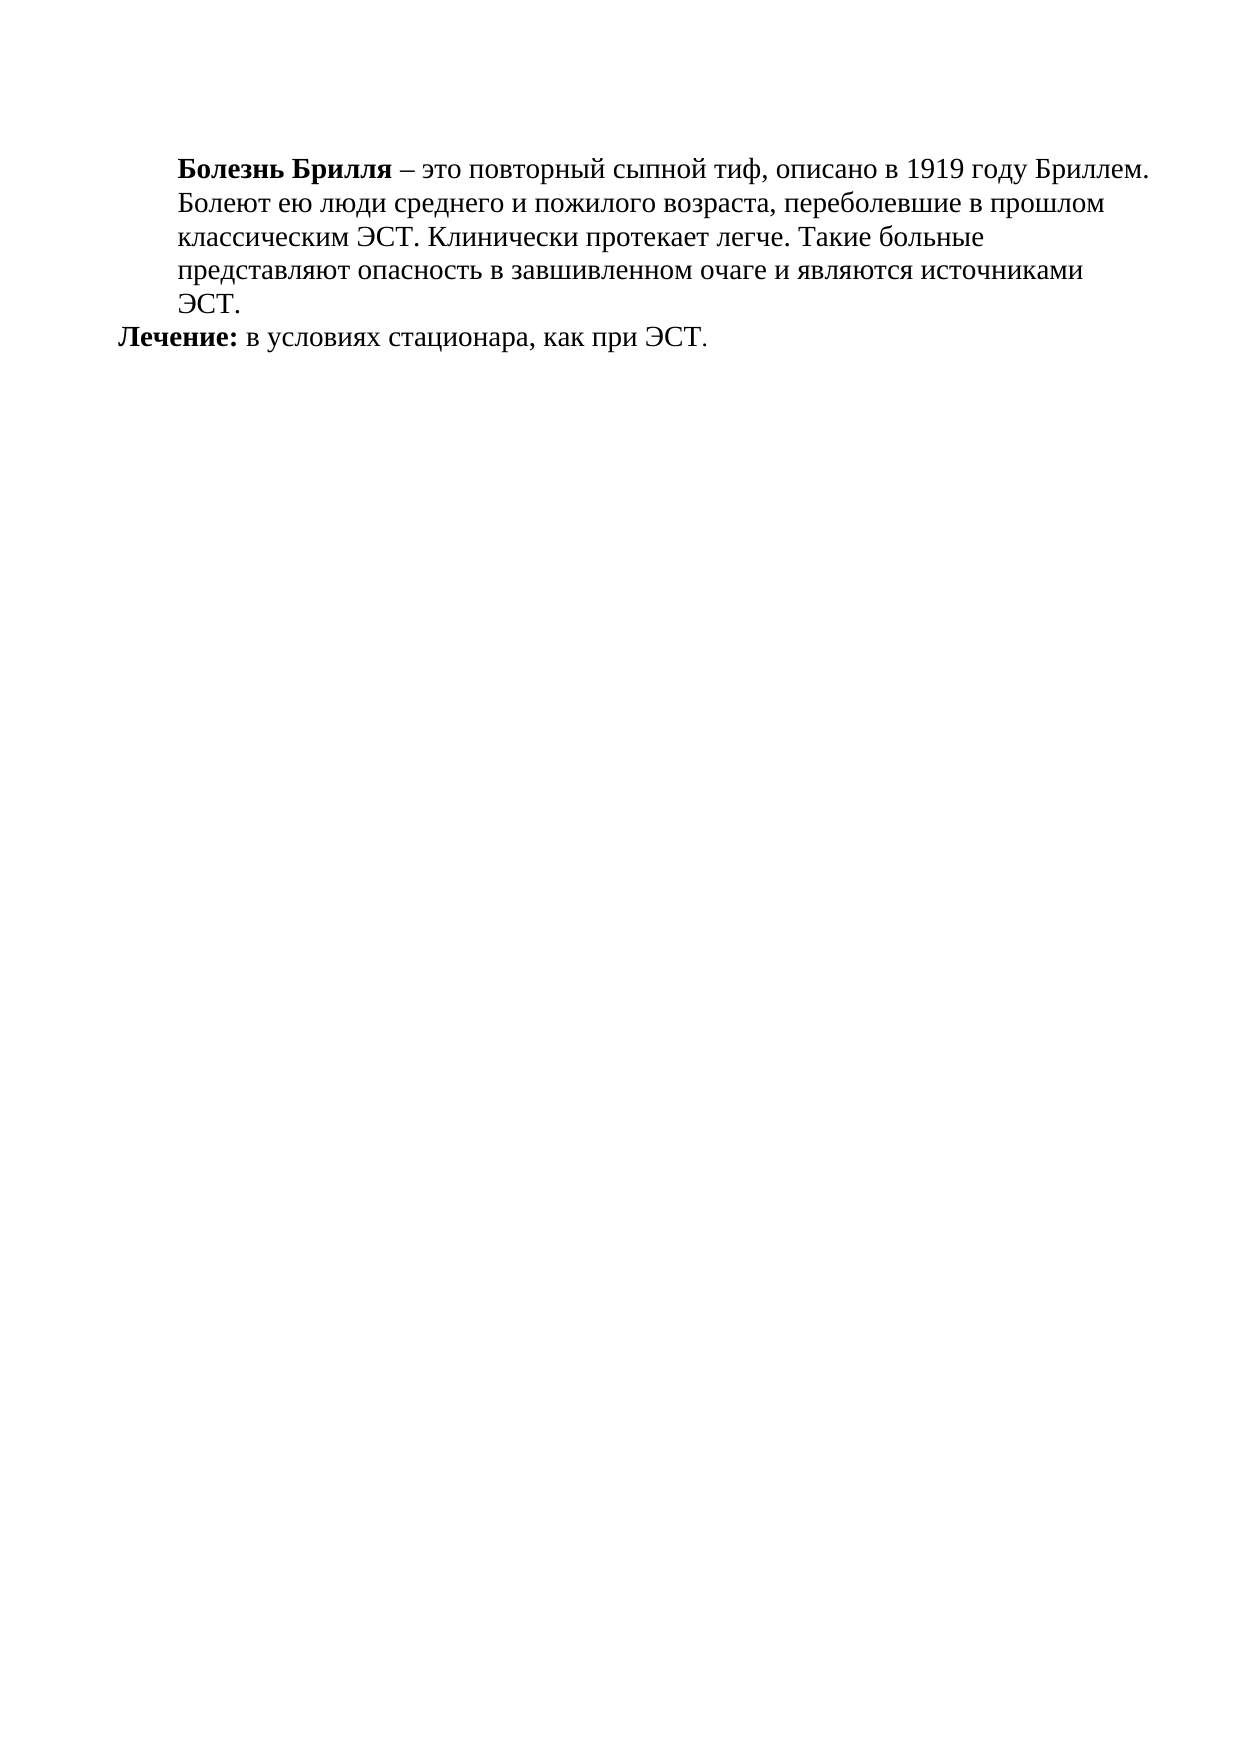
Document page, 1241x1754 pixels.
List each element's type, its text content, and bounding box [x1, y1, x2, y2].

text Лечение: в условиях стационара, как при ЭСТ. [118, 319, 1152, 353]
text Болезнь Брилля – это повторный сыпной тиф, описано в 1919 году Бриллем. Болеют ею люди среднего и пожилого возраста, переболевшие в прошлом классическим ЭСТ. Клинически протекает легче. Такие больные представляют опасность в завшивленном очаге и являются источниками ЭСТ. [177, 152, 1152, 319]
